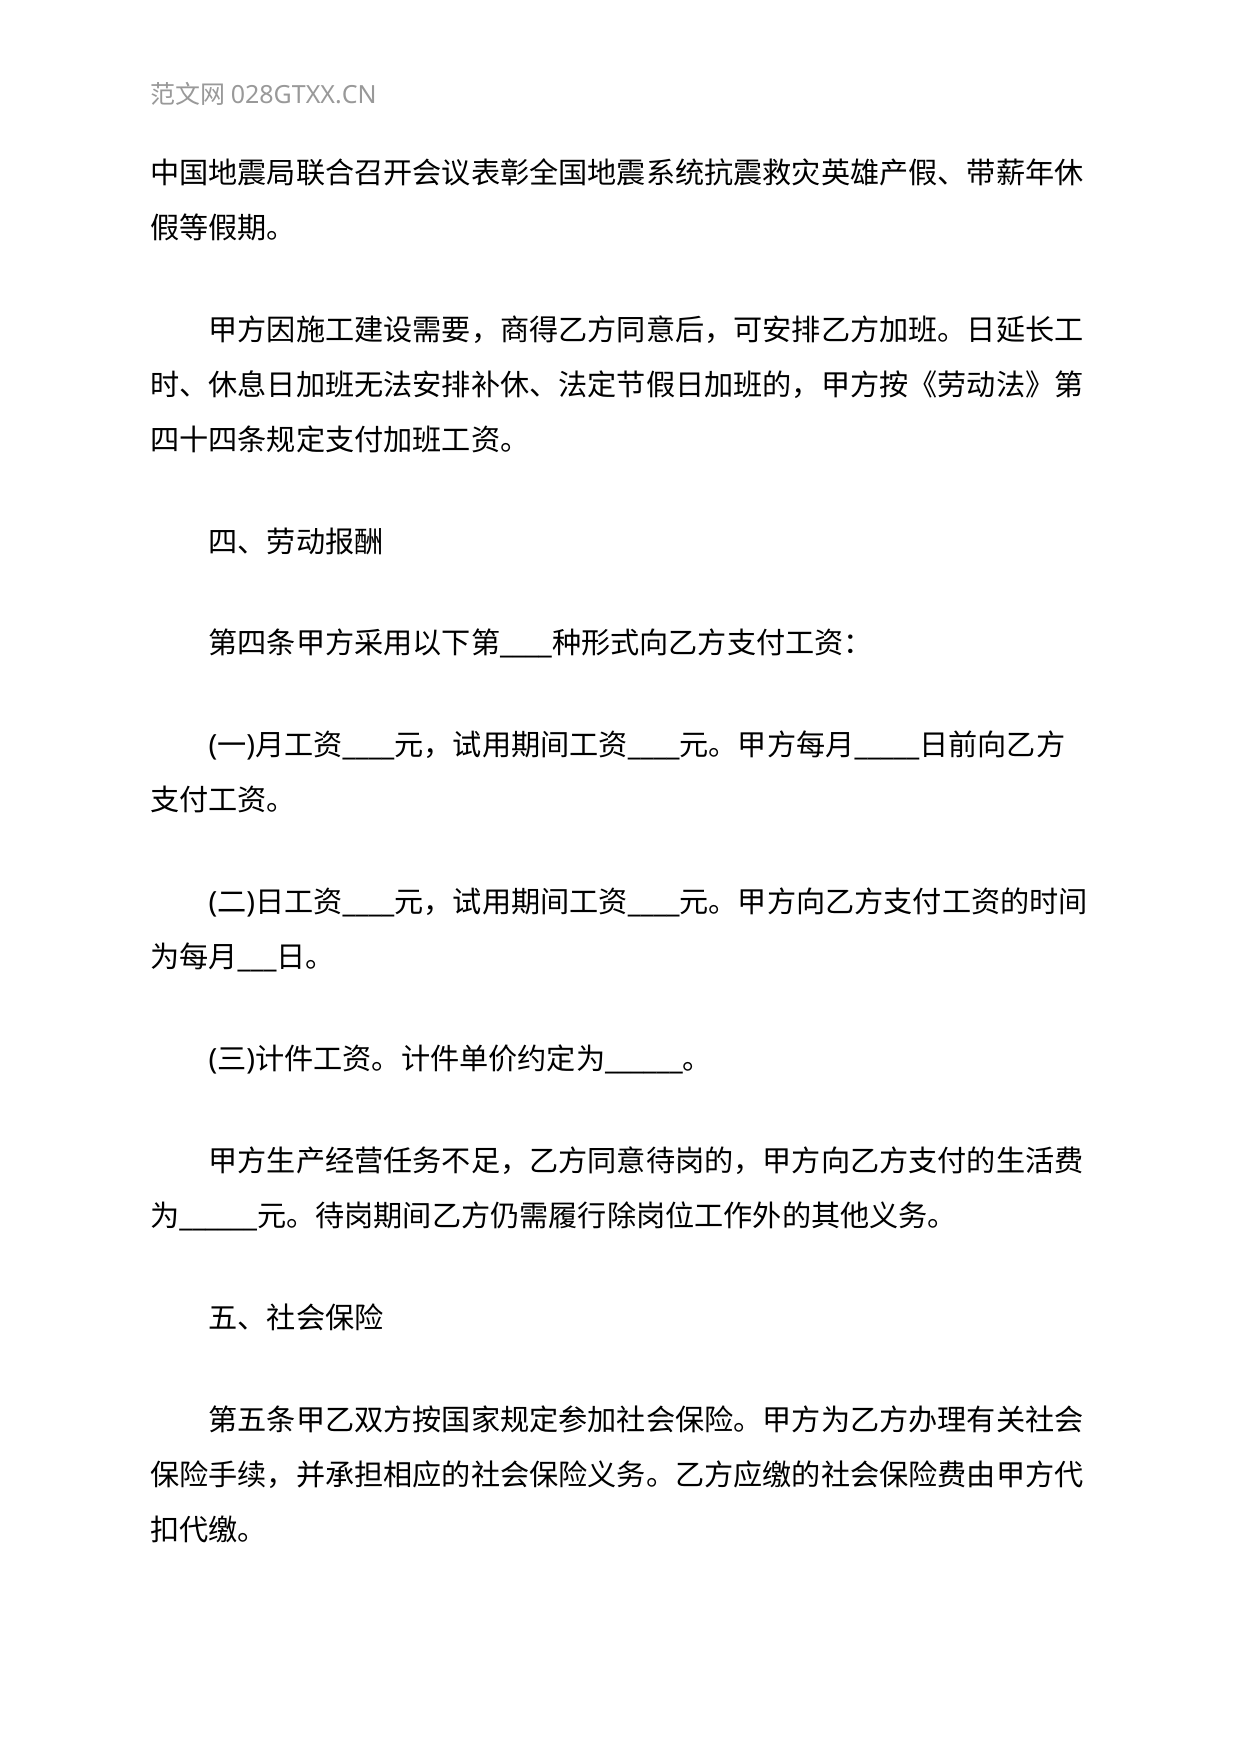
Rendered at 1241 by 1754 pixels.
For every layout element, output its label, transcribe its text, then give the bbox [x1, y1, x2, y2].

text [150, 150, 1090, 247]
text 甲方生产经营任务不足，乙方同意待岗的，甲方向乙方支付的生活费为______元。待岗期间乙方仍需履行除岗位工作外的其他义务。 [150, 1138, 1090, 1235]
text 第四条甲方采用以下第____种形式向乙方支付工资： [150, 620, 1090, 662]
text 第五条甲乙双方按国家规定参加社会保险。甲方为乙方办理有关社会保险手续，并承担相应的社会保险义务。乙方应缴的社会保险费由甲方代扣代缴。 [150, 1396, 1090, 1548]
text 五、社会保险 [150, 1294, 1090, 1337]
text 四、劳动报酬 [150, 518, 1090, 561]
text 甲方因施工建设需要，商得乙方同意后，可安排乙方加班。日延长工时、休息日加班无法安排补休、法定节假日加班的，甲方按《劳动法》第四十四条规定支付加班工资。 [150, 307, 1090, 459]
text (一)月工资____元，试用期间工资____元。甲方每月_____日前向乙方支付工资。 [150, 722, 1090, 819]
text (二)日工资____元，试用期间工资____元。甲方向乙方支付工资的时间为每月___日。 [150, 879, 1090, 976]
text (三)计件工资。计件单价约定为______。 [150, 1036, 1090, 1078]
